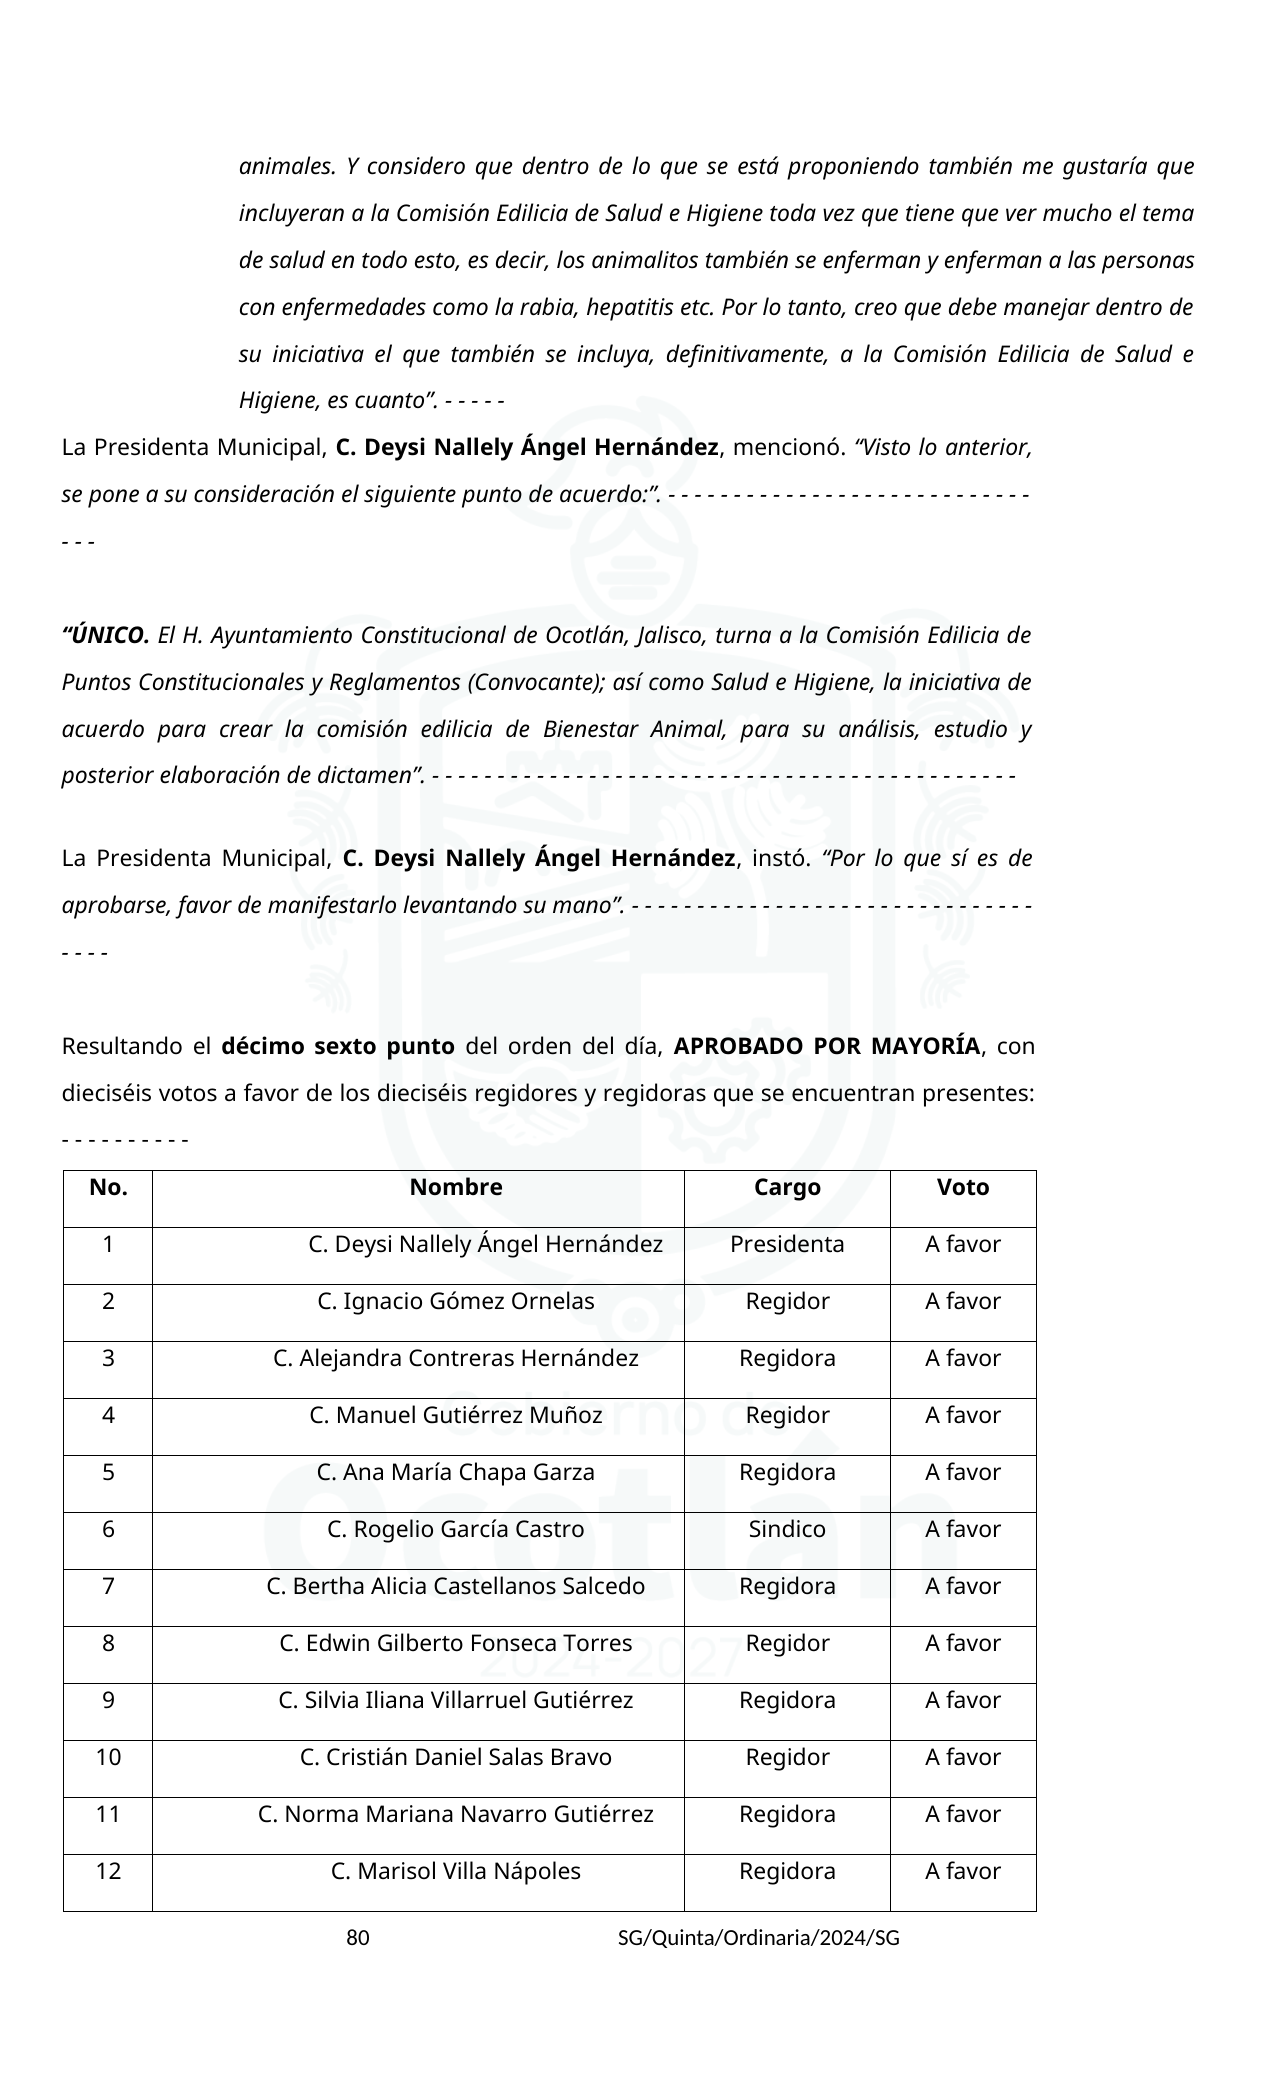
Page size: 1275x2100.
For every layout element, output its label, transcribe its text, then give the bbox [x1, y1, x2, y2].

table_cell C. Norma Mariana Navarro Gutiérrez [153, 1798, 684, 1854]
table_cell A favor [891, 1684, 1036, 1740]
table_cell 4 [64, 1399, 152, 1455]
table_cell 7 [64, 1570, 152, 1626]
table_cell 2 [64, 1285, 152, 1341]
text La Presidenta Municipal, C. Deysi Nallely Ángel Hernández, instó. “Por lo que sí es de aprobarse, favor de manifestarlo levantando su mano”. - - - - - - - - - - - - - - - - - - - - - - - - - - - - - - - - - - - [61, 842, 1036, 967]
text Resultando el décimo sexto punto del orden del día, APROBADO POR MAYORÍA, con dieciséis votos a favor de los dieciséis regidores y regidoras que se encuentran presentes: - - - - - - - - - - [61, 1030, 1036, 1155]
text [239, 150, 1198, 416]
table_cell 12 [64, 1855, 152, 1911]
table_cell A favor [891, 1798, 1036, 1854]
table_cell A favor [891, 1741, 1036, 1797]
text “ÚNICO. El H. Ayuntamiento Constitucional de Ocotlán, Jalisco, turna a la Comisión Edilicia de Puntos Constitucionales y Reglamentos (Convocante); así como Salud e Higiene, la iniciativa de acuerdo para crear la comisión edilicia de Bienestar Animal, para su análisis, estudio y posterior elaboración de dictamen”. - - - - - - - - - - - - - - - - - - - - - - - - - - - - - - - - - - - - - - - - - - - - - [61, 619, 1036, 791]
table_cell Regidor [685, 1627, 890, 1683]
table_cell 9 [64, 1684, 152, 1740]
table_cell C. Ignacio Gómez Ornelas [153, 1285, 684, 1341]
table_cell C. Edwin Gilberto Fonseca Torres [153, 1627, 684, 1683]
table_cell A favor [891, 1456, 1036, 1512]
table_cell 1 [64, 1228, 152, 1284]
table_cell 6 [64, 1513, 152, 1569]
table_cell C. Bertha Alicia Castellanos Salcedo [153, 1570, 684, 1626]
table_cell A favor [891, 1513, 1036, 1569]
table_cell Regidor [685, 1399, 890, 1455]
table_cell Regidora [685, 1855, 890, 1911]
table_cell Regidora [685, 1684, 890, 1740]
table_header Voto [891, 1171, 1036, 1227]
table_cell Regidora [685, 1456, 890, 1512]
table_cell 8 [64, 1627, 152, 1683]
table_cell Regidor [685, 1285, 890, 1341]
table_header Cargo [685, 1171, 890, 1227]
table_cell A favor [891, 1399, 1036, 1455]
table_cell Regidora [685, 1342, 890, 1398]
table_cell C. Cristián Daniel Salas Bravo [153, 1741, 684, 1797]
table_cell C. Deysi Nallely Ángel Hernández [153, 1228, 684, 1284]
table_cell A favor [891, 1627, 1036, 1683]
table_cell C. Rogelio García Castro [153, 1513, 684, 1569]
table_cell 11 [64, 1798, 152, 1854]
table_cell 3 [64, 1342, 152, 1398]
table_header No. [64, 1171, 152, 1227]
table_cell C. Marisol Villa Nápoles [153, 1855, 684, 1911]
table_cell A favor [891, 1342, 1036, 1398]
table_cell A favor [891, 1285, 1036, 1341]
table_cell Regidora [685, 1570, 890, 1626]
table_cell A favor [891, 1855, 1036, 1911]
table_cell A favor [891, 1570, 1036, 1626]
table_header Nombre [153, 1171, 684, 1227]
table_cell C. Ana María Chapa Garza [153, 1456, 684, 1512]
table_cell C. Manuel Gutiérrez Muñoz [153, 1399, 684, 1455]
table_cell A favor [891, 1228, 1036, 1284]
text La Presidenta Municipal, C. Deysi Nallely Ángel Hernández, mencionó. “Visto lo anterior, se pone a su consideración el siguiente punto de acuerdo:”. - - - - - - - - - - - - - - - - - - - - - - - - - - - - - - - [61, 431, 1036, 556]
table_cell C. Alejandra Contreras Hernández [153, 1342, 684, 1398]
table_cell Regidor [685, 1741, 890, 1797]
table_cell C. Silvia Iliana Villarruel Gutiérrez [153, 1684, 684, 1740]
table_cell Sindico [685, 1513, 890, 1569]
table_cell 10 [64, 1741, 152, 1797]
table_cell Presidenta [685, 1228, 890, 1284]
table_cell Regidora [685, 1798, 890, 1854]
table_cell 5 [64, 1456, 152, 1512]
